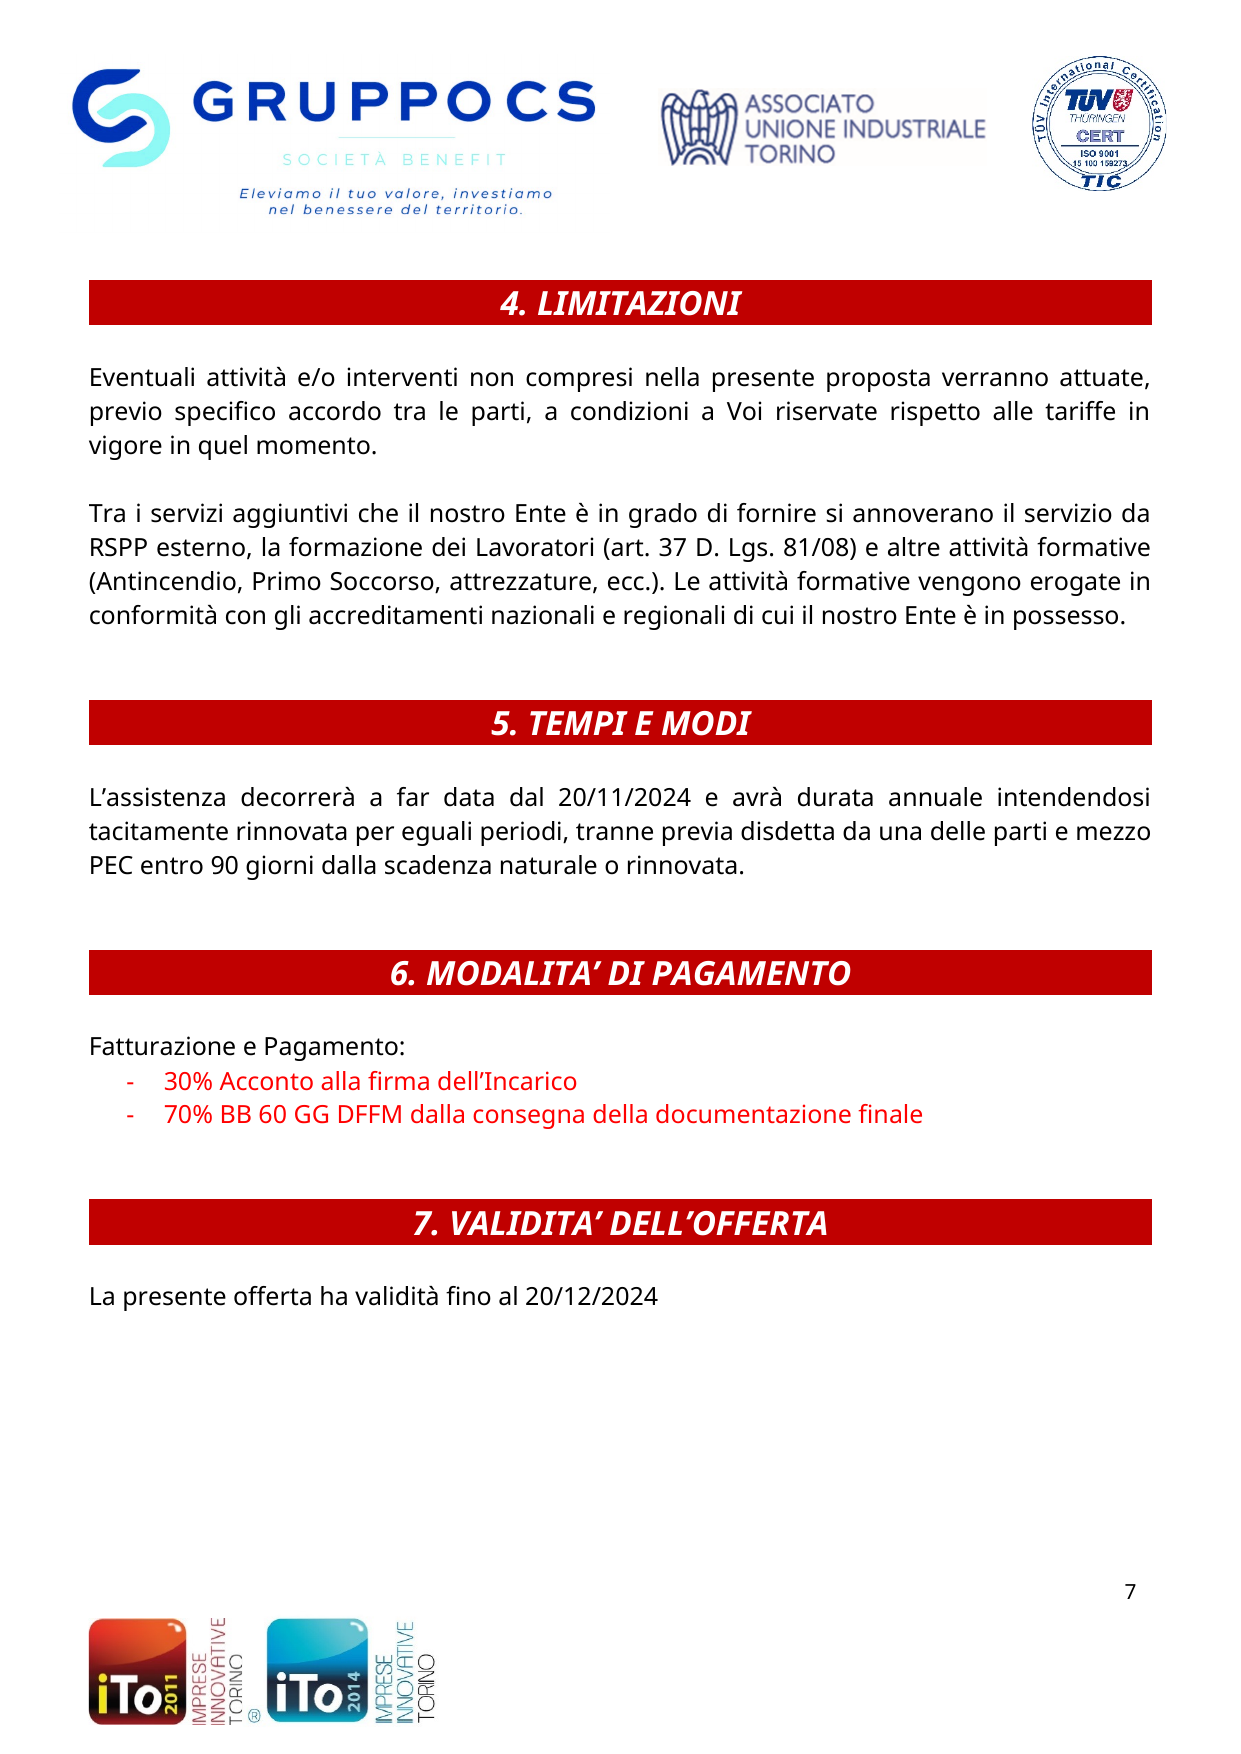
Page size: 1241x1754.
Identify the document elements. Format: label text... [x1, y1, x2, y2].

picture [59, 54, 611, 233]
text Tra i servizi aggiuntivi che il nostro Ente è in grado di fornire si annoverano il servizio da RSPP esterno, la formazione dei Lavoratori (art. 37 D. Lgs. 81/08) e altre attività formative (Antincendio, Primo Soccorso, attrezzature, ecc.). Le attività formative vengono erogate in conformità con gli accreditamenti nazionali e regionali di cui il nostro Ente è in possesso. [88, 495, 1152, 632]
list 70% BB 60 GG DFFM dalla consegna della documentazione finale [126, 1097, 1152, 1131]
text Fatturazione e Pagamento: [88, 1029, 1152, 1063]
picture [657, 88, 988, 166]
picture [1032, 56, 1167, 191]
list 30% Acconto alla firma dell’Incarico [126, 1063, 1152, 1097]
table_header 6. MODALITA’ DI PAGAMENTO [89, 950, 1152, 995]
table_header 4. LIMITAZIONI [89, 280, 1152, 325]
text La presente offerta ha validità fino al 20/12/2024 [88, 1279, 1152, 1313]
table_header 7. VALIDITA’ DELL’OFFERTA [89, 1199, 1152, 1245]
text Eventuali attività e/o interventi non compresi nella presente proposta verranno attuate, previo specifico accordo tra le parti, a condizioni a Voi riservate rispetto alle tariffe in vigore in quel momento. [88, 359, 1152, 461]
text L’assistenza decorrerà a far data dal 20/11/2024 e avrà durata annuale intendendosi tacitamente rinnovata per eguali periodi, tranne previa disdetta da una delle parti e mezzo PEC entro 90 giorni dalla scadenza naturale o rinnovata. [88, 779, 1152, 881]
picture [88, 1605, 443, 1730]
table_header 5. TEMPI E MODI [89, 700, 1152, 745]
